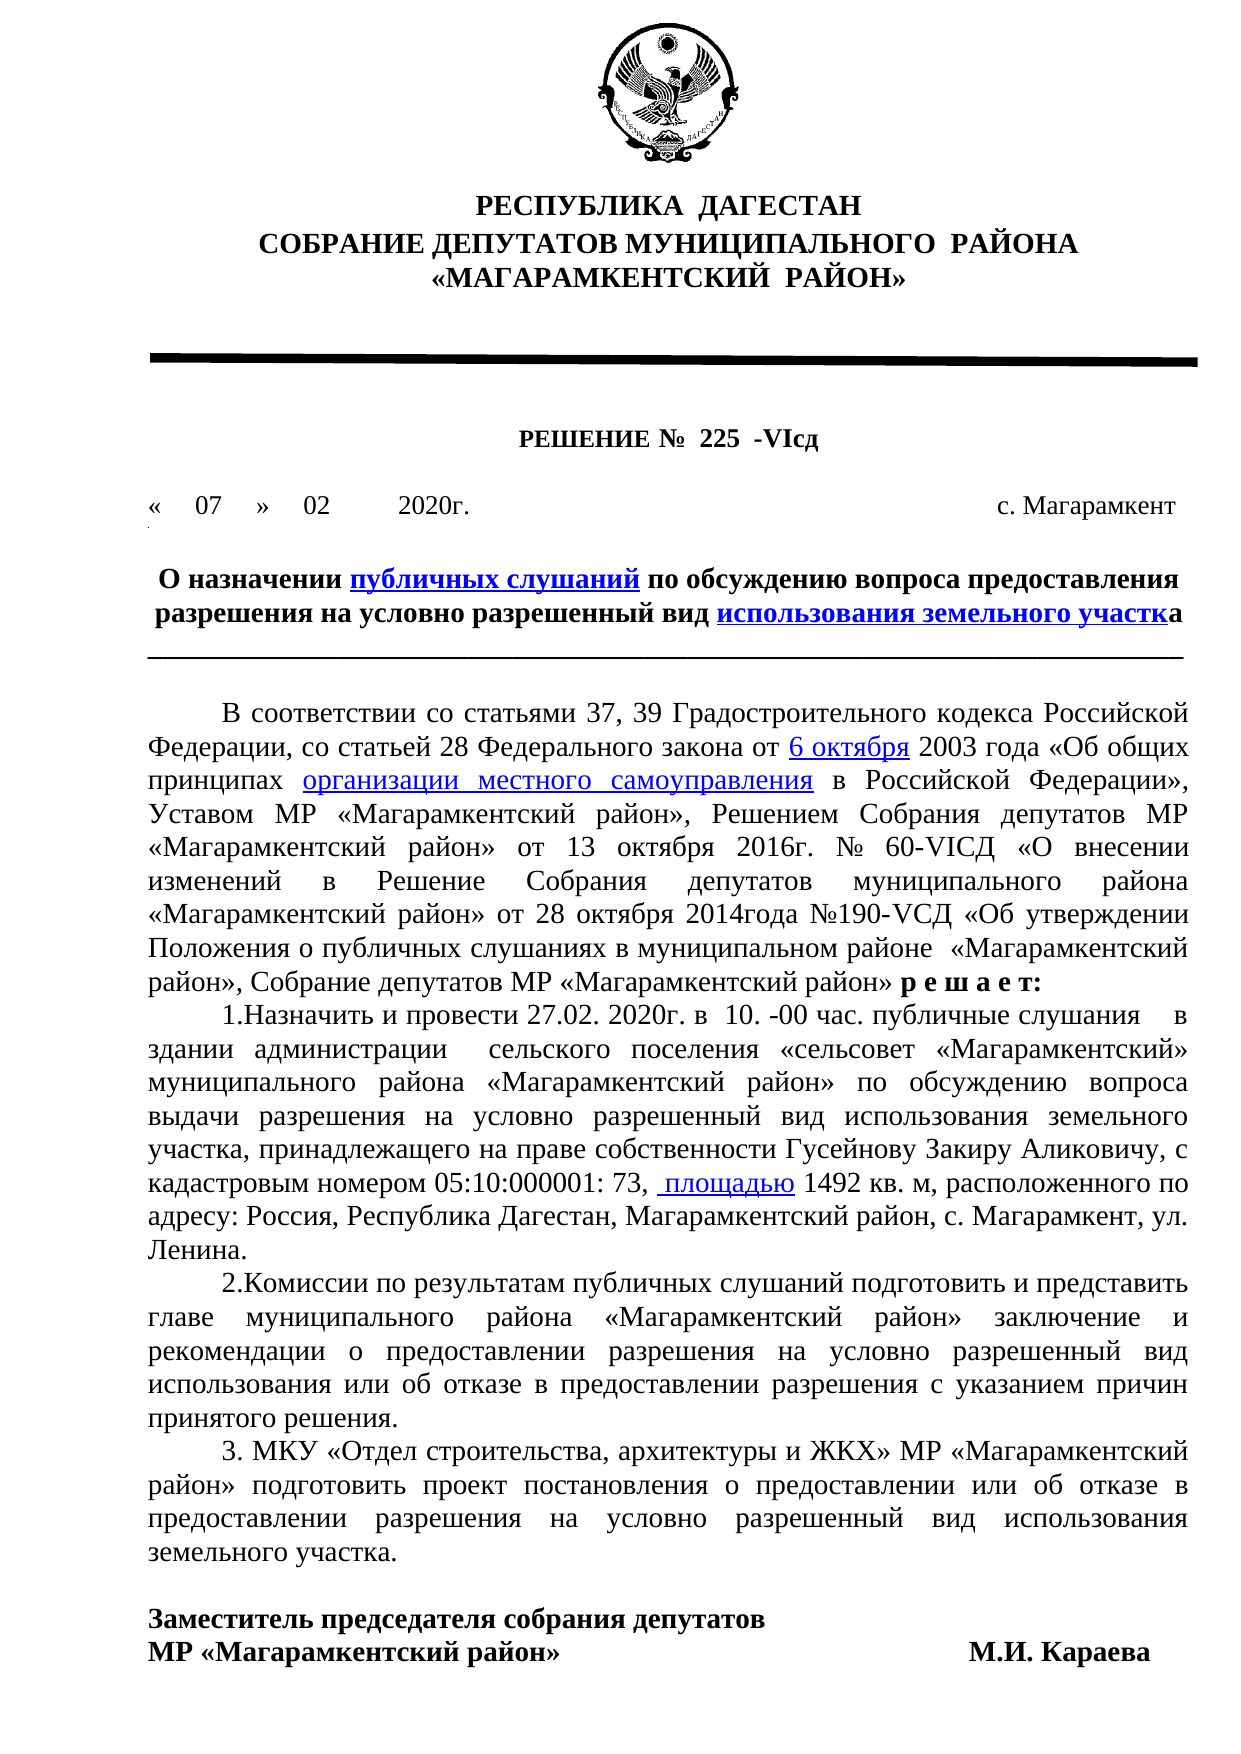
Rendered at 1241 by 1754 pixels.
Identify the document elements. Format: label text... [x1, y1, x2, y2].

subtitle РЕШЕНИЕ № 225 -VIсд [148, 422, 1189, 453]
subtitle «МАГАРАМКЕНТСКИЙ РАЙОН» [148, 260, 1189, 293]
text О назначении публичных слушаний по обсуждению вопроса предоставления разрешения на условно разрешенный вид использования земельного участка [148, 561, 1189, 628]
text Заместитель председателя собрания депутатов [148, 1601, 1189, 1634]
text РЕСПУБЛИКА ДАГЕСТАН [148, 188, 1189, 221]
text _______________________________________________________________________ [148, 628, 1189, 662]
text В соответствии со статьями 37, 39 Градостроительного кодекса Российской Федерации, со статьей 28 Федерального закона от 6 октября 2003 года «Об общих принципах организации местного самоуправления в Российской Федерации», Уставом МР «Магарамкентский район», Решением Собрания депутатов МР «Магарамкентский район» от 13 октября 2016г. № 60-VIСД «О внесении изменений в Решение Собрания депутатов муниципального района «Магарамкентский район» от 28 октября 2014года №190-VСД «Об утверждении Положения о публичных слушаниях в муниципальном районе «Магарамкентский район», Собрание депутатов МР «Магарамкентский район» р е ш а е т: [148, 695, 1189, 997]
text 3. МКУ «Отдел строительства, архитектуры и ЖКХ» МР «Магарамкентский район» подготовить проект постановления о предоставлении или об отказе в предоставлении разрешения на условно разрешенный вид использования земельного участка. [148, 1433, 1189, 1567]
picture [598, 23, 739, 163]
text « 07 » 02 2020г. с. Магарамкент [148, 489, 1189, 520]
subtitle СОБРАНИЕ ДЕПУТАТОВ МУНИЦИПАЛЬНОГО РАЙОНА [148, 226, 1189, 260]
text МР «Магарамкентский район» М.И. Караева [148, 1634, 1189, 1668]
text 1.Назначить и провести 27.02. 2020г. в 10. -00 час. публичные слушания в здании администрации сельского поселения «сельсовет «Магарамкентский» муниципального района «Магарамкентский район» по обсуждению вопроса выдачи разрешения на условно разрешенный вид использования земельного участка, принадлежащего на праве собственности Гусейнову Закиру Аликовичу, с кадастровым номером 05:10:000001: 73, площадью 1492 кв. м, расположенного по адресу: Россия, Республика Дагестан, Магарамкентский район, с. Магарамкент, ул. Ленина. [148, 997, 1189, 1266]
text 2.Комиссии по результатам публичных слушаний подготовить и представить главе муниципального района «Магарамкентский район» заключение и рекомендации о предоставлении разрешения на условно разрешенный вид использования или об отказе в предоставлении разрешения с указанием причин принятого решения. [148, 1266, 1189, 1433]
